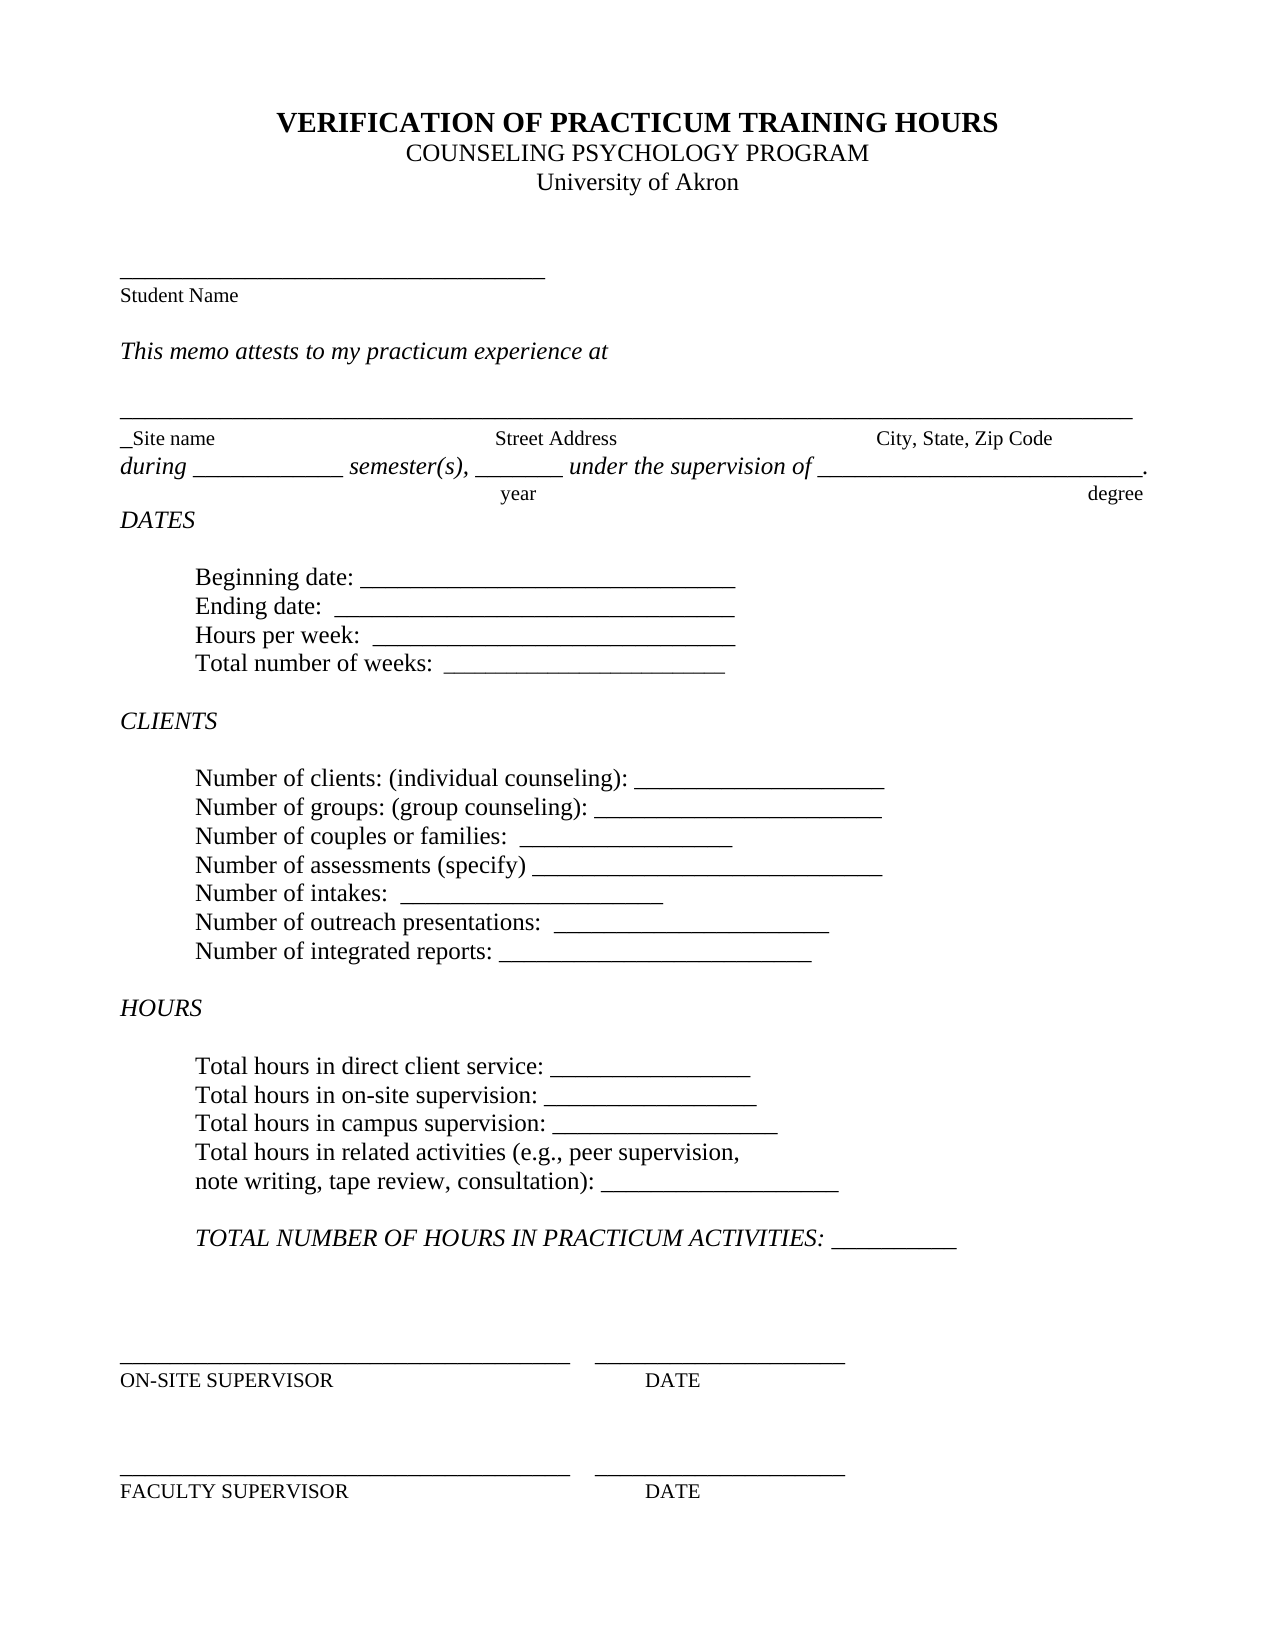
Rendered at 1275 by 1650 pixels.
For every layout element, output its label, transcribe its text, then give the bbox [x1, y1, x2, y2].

text CLIENTS [120, 706, 1155, 735]
text DATES [120, 505, 1155, 533]
text Hours per week: _____________________________ [120, 620, 1155, 648]
text Total hours in on-site supervision: _________________ [120, 1080, 1155, 1108]
text Number of couples or families: _________________ [120, 821, 1155, 850]
text during ____________ semester(s), _______ under the supervision of __________________________. [120, 451, 1155, 480]
text TOTAL NUMBER OF HOURS IN PRACTICUM ACTIVITIES: __________ [120, 1223, 1155, 1252]
text ____________________________________ ____________________ [120, 1450, 1155, 1478]
text Student Name [120, 282, 1155, 307]
text University of Akron [120, 167, 1155, 196]
text ____________________________________ ____________________ [120, 1338, 1155, 1367]
text Number of integrated reports: _________________________ [120, 936, 1155, 965]
text __________________________________ [120, 253, 1155, 282]
text note writing, tape review, consultation): ___________________ [120, 1166, 1155, 1195]
text Total hours in direct client service: ________________ [120, 1051, 1155, 1080]
text Number of groups: (group counseling): _______________________ [120, 792, 1155, 821]
text __________________________________________________________________________________Site name Street Address City, State, Zip Code [120, 393, 1155, 451]
text ON-SITE SUPERVISOR DATE [120, 1367, 1155, 1392]
text Number of assessments (specify) ____________________________ [120, 850, 1155, 878]
text Number of clients: (individual counseling): ____________________ [120, 763, 1155, 792]
text year degree [120, 480, 1155, 505]
text Total hours in campus supervision: __________________ [120, 1108, 1155, 1137]
text Ending date: ________________________________ [120, 591, 1155, 620]
text HOURS [120, 993, 1155, 1022]
text FACULTY SUPERVISOR DATE [120, 1478, 1155, 1503]
text Total number of weeks: ___________________________ [120, 648, 1155, 677]
text Total hours in related activities (e.g., peer supervision, [120, 1137, 1155, 1166]
text This memo attests to my practicum experience at [120, 336, 1155, 365]
text Verification of Practicum Training HourS [120, 105, 1155, 138]
text Number of outreach presentations: ______________________ [120, 907, 1155, 936]
text Beginning date: ______________________________ [120, 562, 1155, 591]
text Counseling psychology program [120, 138, 1155, 167]
text Number of intakes: _____________________ [120, 878, 1155, 907]
